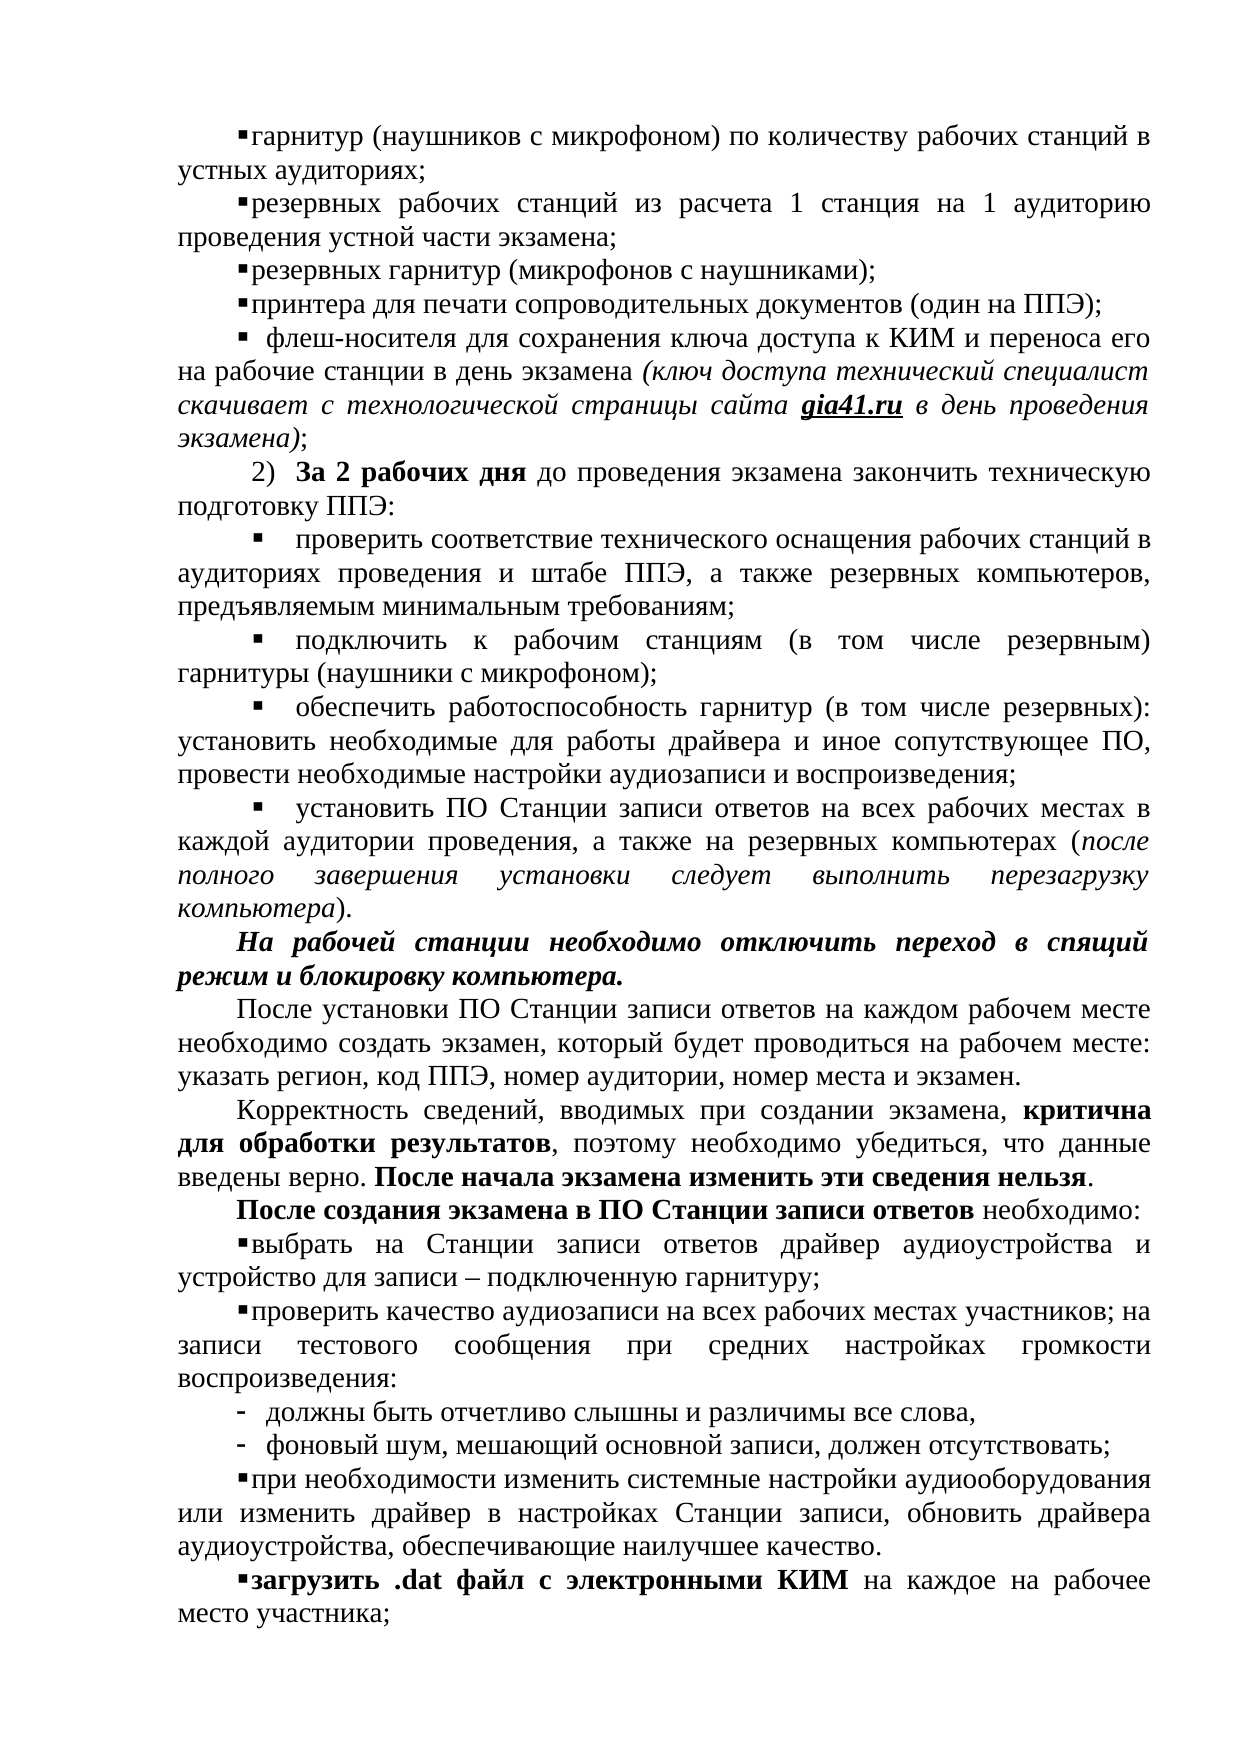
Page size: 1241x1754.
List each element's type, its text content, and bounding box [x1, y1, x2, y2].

text На рабочей станции необходимо отключить переход в спящий режим и блокировку компьютера. [177, 924, 1152, 991]
list флеш-носителя для сохранения ключа доступа к КИМ и переноса его на рабочие станции в день экзамена (ключ доступа технический специалист скачивает с технологической страницы сайта gia41.ru в день проведения экзамена); [177, 320, 1152, 454]
list фоновый шум, мешающий основной записи, должен отсутствовать; [177, 1427, 1152, 1461]
list За 2 рабочих дня до проведения экзамена закончить техническую подготовку ППЭ: [177, 454, 1152, 521]
list подключить к рабочим станциям (в том числе резервным) гарнитуры (наушники с микрофоном); [177, 622, 1152, 689]
list выбрать на Станции записи ответов драйвер аудиоустройства и устройство для записи – подключенную гарнитуру; [177, 1226, 1152, 1293]
list гарнитур (наушников с микрофоном) по количеству рабочих станций в устных аудиториях; [177, 118, 1152, 185]
list установить ПО Станции записи ответов на всех рабочих местах в каждой аудитории проведения, а также на резервных компьютерах (после полного завершения установки следует выполнить перезагрузку компьютера). [177, 790, 1152, 924]
text После создания экзамена в ПО Станции записи ответов необходимо: [177, 1192, 1152, 1226]
list проверить соответствие технического оснащения рабочих станций в аудиториях проведения и штабе ППЭ, а также резервных компьютеров, предъявляемым минимальным требованиям; [177, 521, 1152, 622]
list загрузить .dat файл с электронными КИМ на каждое на рабочее место участника; [177, 1562, 1152, 1629]
list обеспечить работоспособность гарнитур (в том числе резервных): установить необходимые для работы драйвера и иное сопутствующее ПО, провести необходимые настройки аудиозаписи и воспроизведения; [177, 689, 1152, 790]
list проверить качество аудиозаписи на всех рабочих местах участников; на записи тестового сообщения при средних настройках громкости воспроизведения: [177, 1293, 1152, 1394]
list принтера для печати сопроводительных документов (один на ППЭ); [177, 286, 1152, 320]
list резервных рабочих станций из расчета 1 станция на 1 аудиторию проведения устной части экзамена; [177, 185, 1152, 252]
list должны быть отчетливо слышны и различимы все слова, [177, 1394, 1152, 1427]
list при необходимости изменить системные настройки аудиооборудования или изменить драйвер в настройках Станции записи, обновить драйвера аудиоустройства, обеспечивающие наилучшее качество. [177, 1461, 1152, 1562]
text Корректность сведений, вводимых при создании экзамена, критична для обработки результатов, поэтому необходимо убедиться, что данные введены верно. После начала экзамена изменить эти сведения нельзя. [177, 1092, 1152, 1192]
list резервных гарнитур (микрофонов с наушниками); [177, 252, 1152, 286]
text После установки ПО Станции записи ответов на каждом рабочем месте необходимо создать экзамен, который будет проводиться на рабочем месте: указать регион, код ППЭ, номер аудитории, номер места и экзамен. [177, 991, 1152, 1092]
